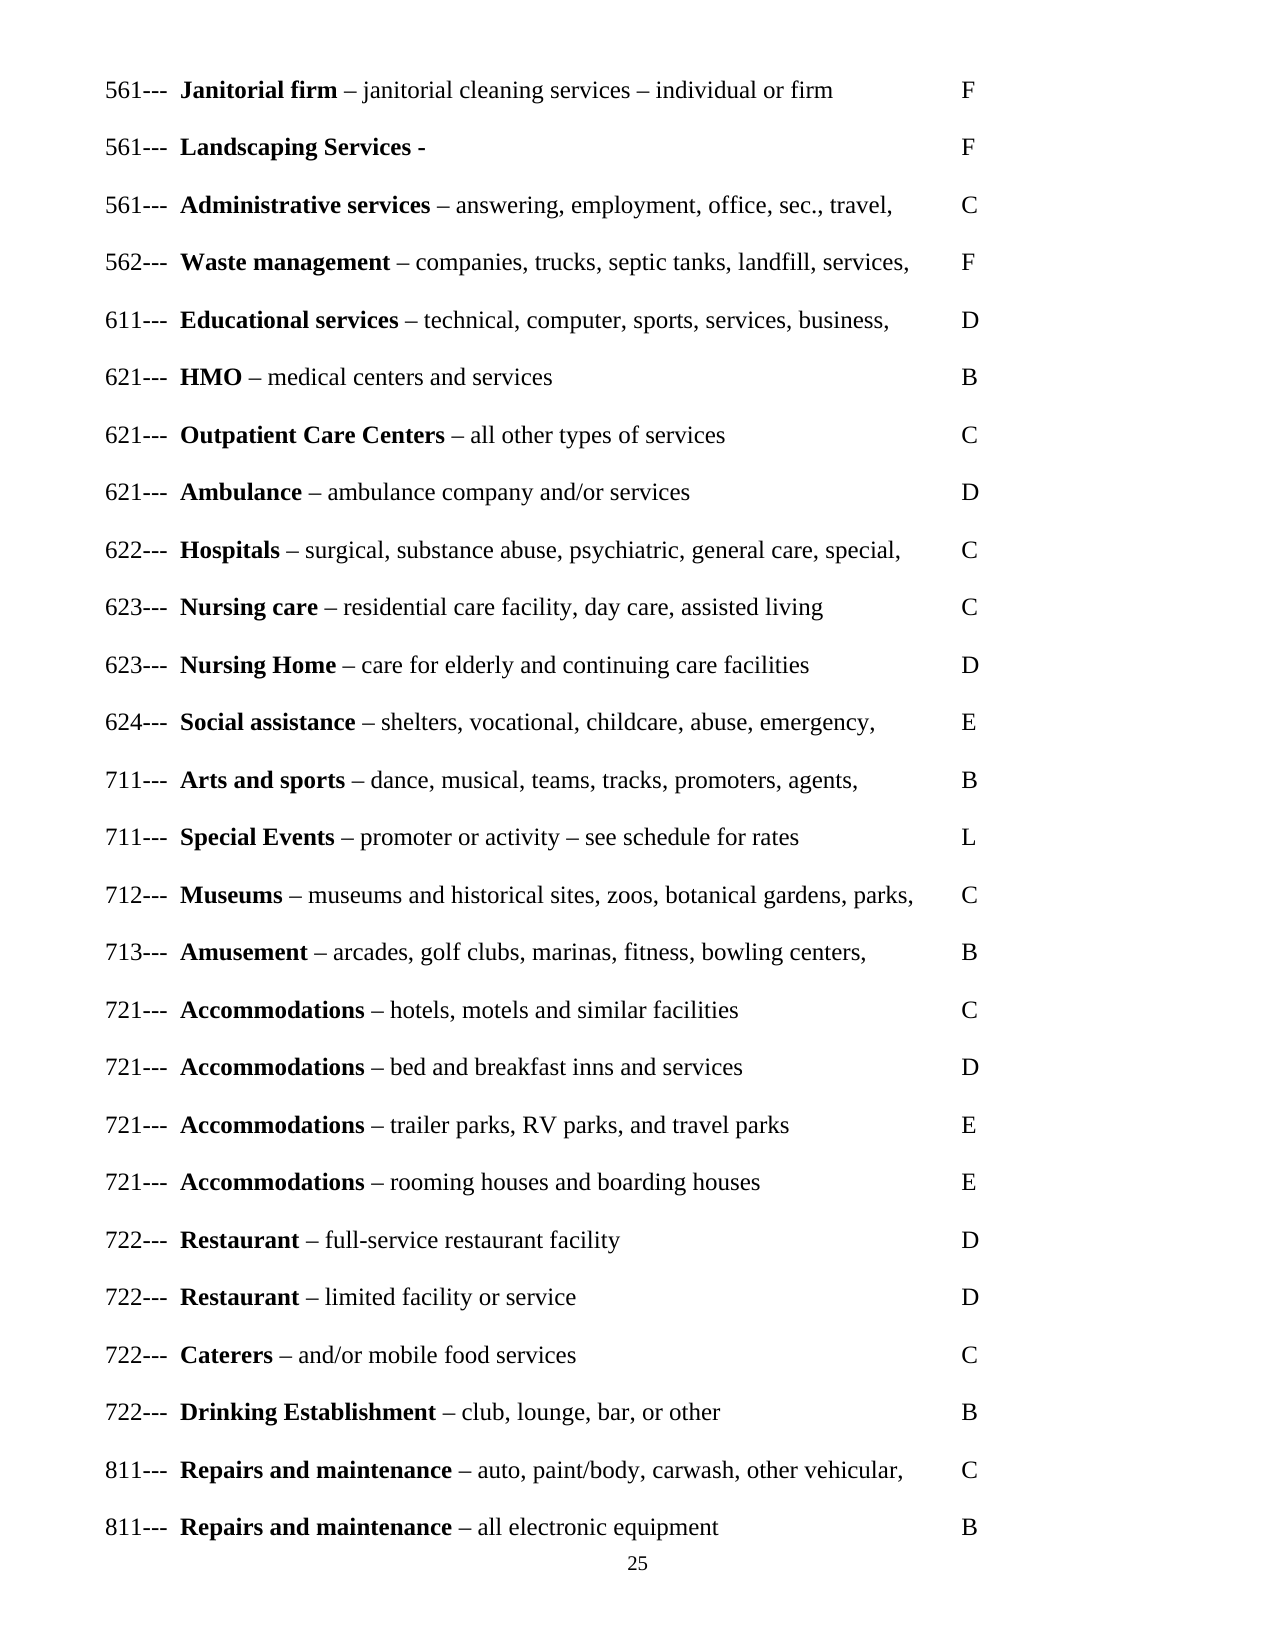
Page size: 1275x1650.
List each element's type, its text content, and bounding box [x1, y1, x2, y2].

text 562--- Waste management – companies, trucks, septic tanks, landfill, services, F [105, 247, 1170, 276]
text 623--- Nursing care – residential care facility, day care, assisted living C [105, 592, 1170, 621]
text 713--- Amusement – arcades, golf clubs, marinas, fitness, bowling centers, B [105, 937, 1170, 966]
text 722--- Caterers – and/or mobile food services C [105, 1340, 1170, 1369]
text 624--- Social assistance – shelters, vocational, childcare, abuse, emergency, E [105, 707, 1170, 736]
text 811--- Repairs and maintenance – all electronic equipment B [105, 1512, 1170, 1541]
text 561--- Administrative services – answering, employment, office, sec., travel, C [105, 190, 1170, 219]
text 561--- Landscaping Services - F [105, 132, 1170, 161]
text 623--- Nursing Home – care for elderly and continuing care facilities D [105, 650, 1170, 679]
text 722--- Restaurant – full-service restaurant facility D [105, 1225, 1170, 1254]
text 721--- Accommodations – bed and breakfast inns and services D [105, 1052, 1170, 1081]
text 711--- Arts and sports – dance, musical, teams, tracks, promoters, agents, B [105, 765, 1170, 794]
text 722--- Restaurant – limited facility or service D [105, 1282, 1170, 1311]
text 721--- Accommodations – rooming houses and boarding houses E [105, 1167, 1170, 1196]
text 711--- Special Events – promoter or activity – see schedule for rates L [105, 822, 1170, 851]
text 611--- Educational services – technical, computer, sports, services, business, D [105, 305, 1170, 334]
text 721--- Accommodations – hotels, motels and similar facilities C [105, 995, 1170, 1024]
text 811--- Repairs and maintenance – auto, paint/body, carwash, other vehicular, C [105, 1455, 1170, 1484]
text 722--- Drinking Establishment – club, lounge, bar, or other B [105, 1397, 1170, 1426]
text 712--- Museums – museums and historical sites, zoos, botanical gardens, parks, C [105, 880, 1170, 909]
text 622--- Hospitals – surgical, substance abuse, psychiatric, general care, special, C [105, 535, 1170, 564]
text 621--- Ambulance – ambulance company and/or services D [105, 477, 1170, 506]
text 621--- Outpatient Care Centers – all other types of services C [105, 420, 1170, 449]
text 561--- Janitorial firm – janitorial cleaning services – individual or firm F [105, 75, 1170, 104]
text 721--- Accommodations – trailer parks, RV parks, and travel parks E [105, 1110, 1170, 1139]
text 621--- HMO – medical centers and services B [105, 362, 1170, 391]
